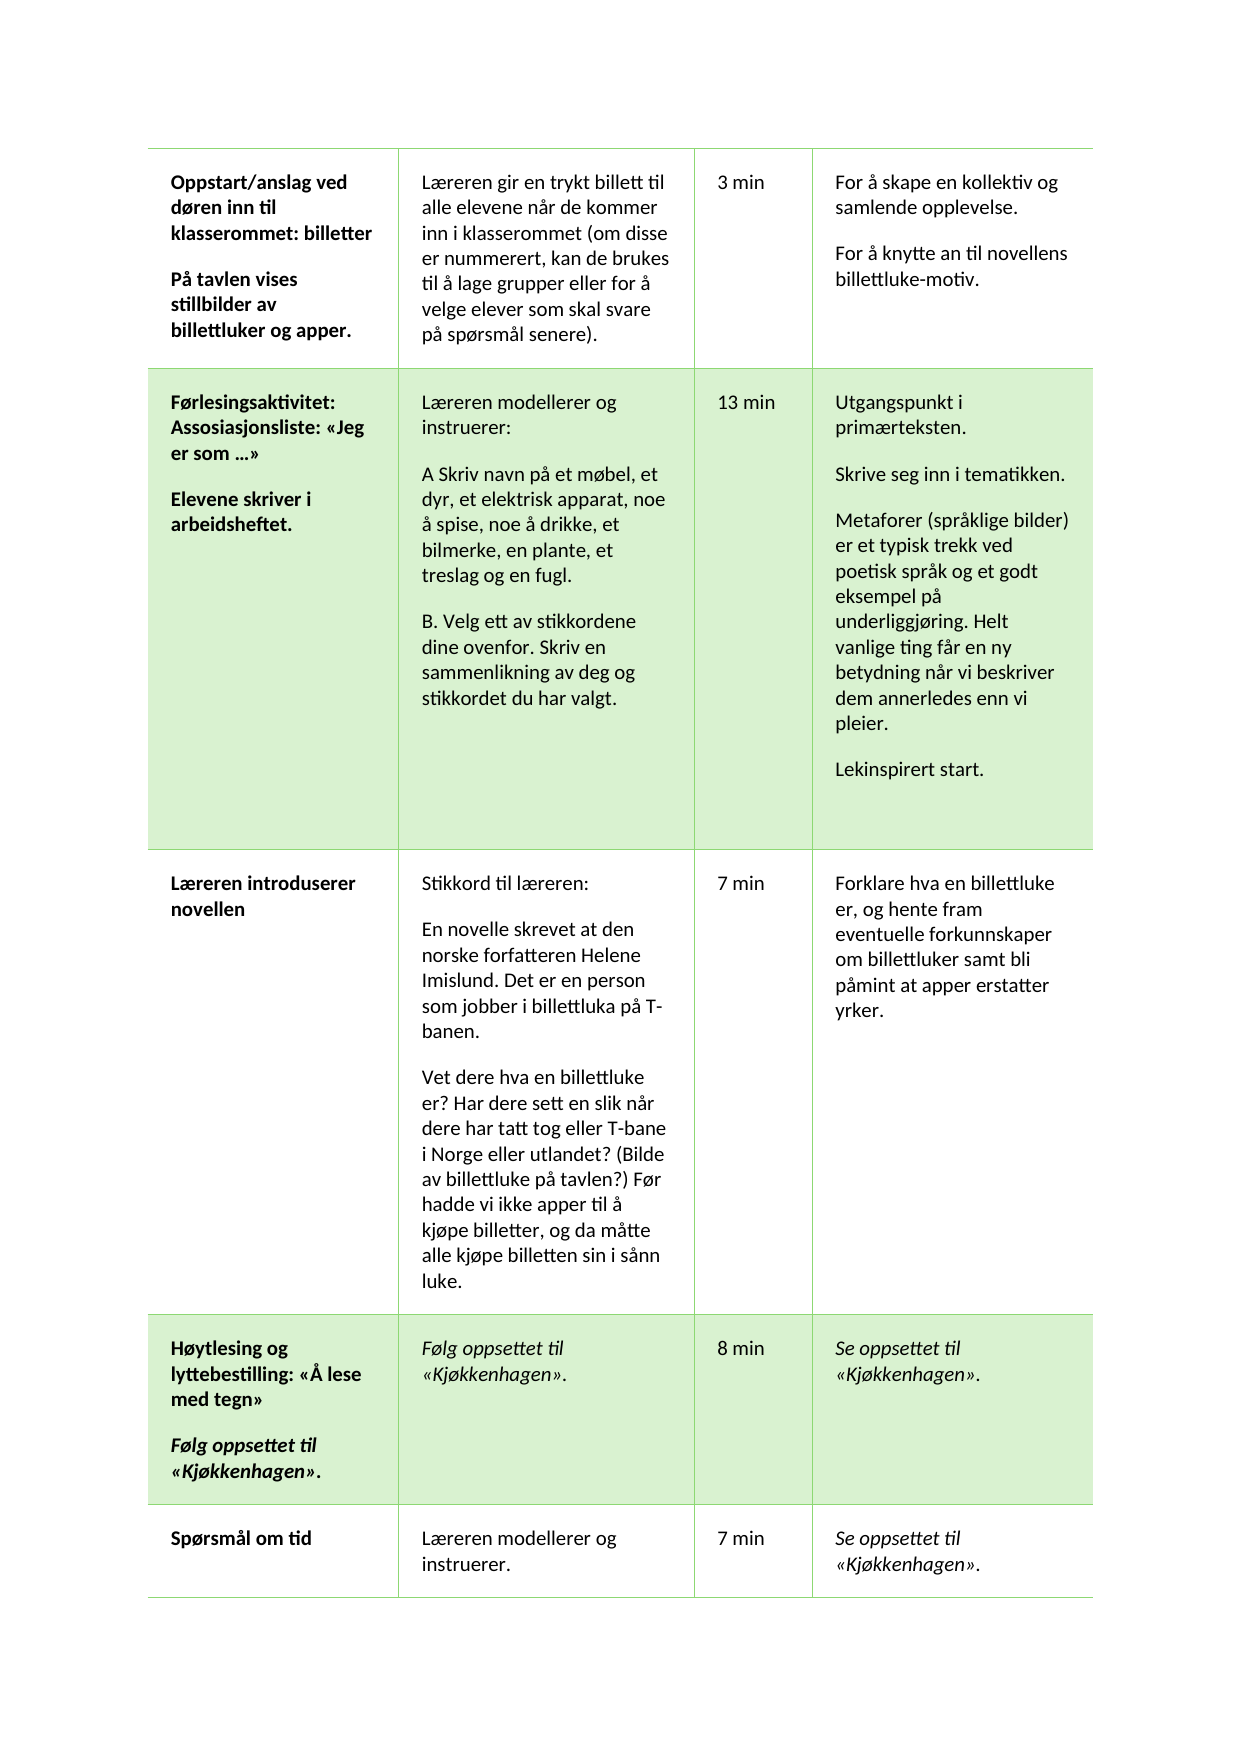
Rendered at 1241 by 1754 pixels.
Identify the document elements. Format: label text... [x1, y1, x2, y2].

table_cell Førlesingsaktivitet: Assosiasjonsliste: «Jeg er som …» Elevene skriver i arbeidsheftet. [148, 369, 398, 849]
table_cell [813, 1505, 1093, 1597]
table_cell Læreren modellerer og instruerer: A Skriv navn på et møbel, et dyr, et elektrisk apparat, noe å spise, noe å drikke, et bilmerke, en plante, et treslag og en fugl. B. Velg ett av stikkordene dine ovenfor. Skriv en sammenlikning av deg og stikkordet du har valgt. [399, 369, 694, 849]
table_cell 13 min [695, 369, 812, 849]
table_cell Læreren introduserer novellen [148, 850, 398, 1314]
table_cell Oppstart/anslag ved døren inn til klasserommet: billetter På tavlen vises stillbilder av billettluker og apper. [148, 149, 398, 368]
table_cell Stikkord til læreren: En novelle skrevet at den norske forfatteren Helene Imislund. Det er en person som jobber i billettluka på T-banen. Vet dere hva en billettluke er? Har dere sett en slik når dere har tatt tog eller T-bane i Norge eller utlandet? (Bilde av billettluke på tavlen?) Før hadde vi ikke apper til å kjøpe billetter, og da måtte alle kjøpe billetten sin i sånn luke. [399, 850, 694, 1314]
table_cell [148, 1505, 398, 1597]
table_cell Utgangspunkt i primærteksten. Skrive seg inn i tematikken. Metaforer (språklige bilder) er et typisk trekk ved poetisk språk og et godt eksempel på underliggjøring. Helt vanlige ting får en ny betydning når vi beskriver dem annerledes enn vi pleier. Lekinspirert start. [813, 369, 1093, 849]
table_cell Forklare hva en billettluke er, og hente fram eventuelle forkunnskaper om billettluker samt bli påmint at apper erstatter yrker. [813, 850, 1093, 1314]
table_cell 7 min [695, 850, 812, 1314]
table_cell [399, 1505, 694, 1597]
table_cell Se oppsettet til «Kjøkkenhagen». [813, 1315, 1093, 1504]
table_cell 7 min [695, 1505, 812, 1597]
table_cell 8 min [695, 1315, 812, 1504]
table_cell For å skape en kollektiv og samlende opplevelse. For å knytte an til novellens billettluke-motiv. [813, 149, 1093, 368]
table_cell 3 min [695, 149, 812, 368]
table_cell Læreren gir en trykt billett til alle elevene når de kommer inn i klasserommet (om disse er nummerert, kan de brukes til å lage grupper eller for å velge elever som skal svare på spørsmål senere). [399, 149, 694, 368]
table_cell Følg oppsettet til «Kjøkkenhagen». [399, 1315, 694, 1504]
table_cell Høytlesing og lyttebestilling: «Å lese med tegn» Følg oppsettet til «Kjøkkenhagen». [148, 1315, 398, 1504]
